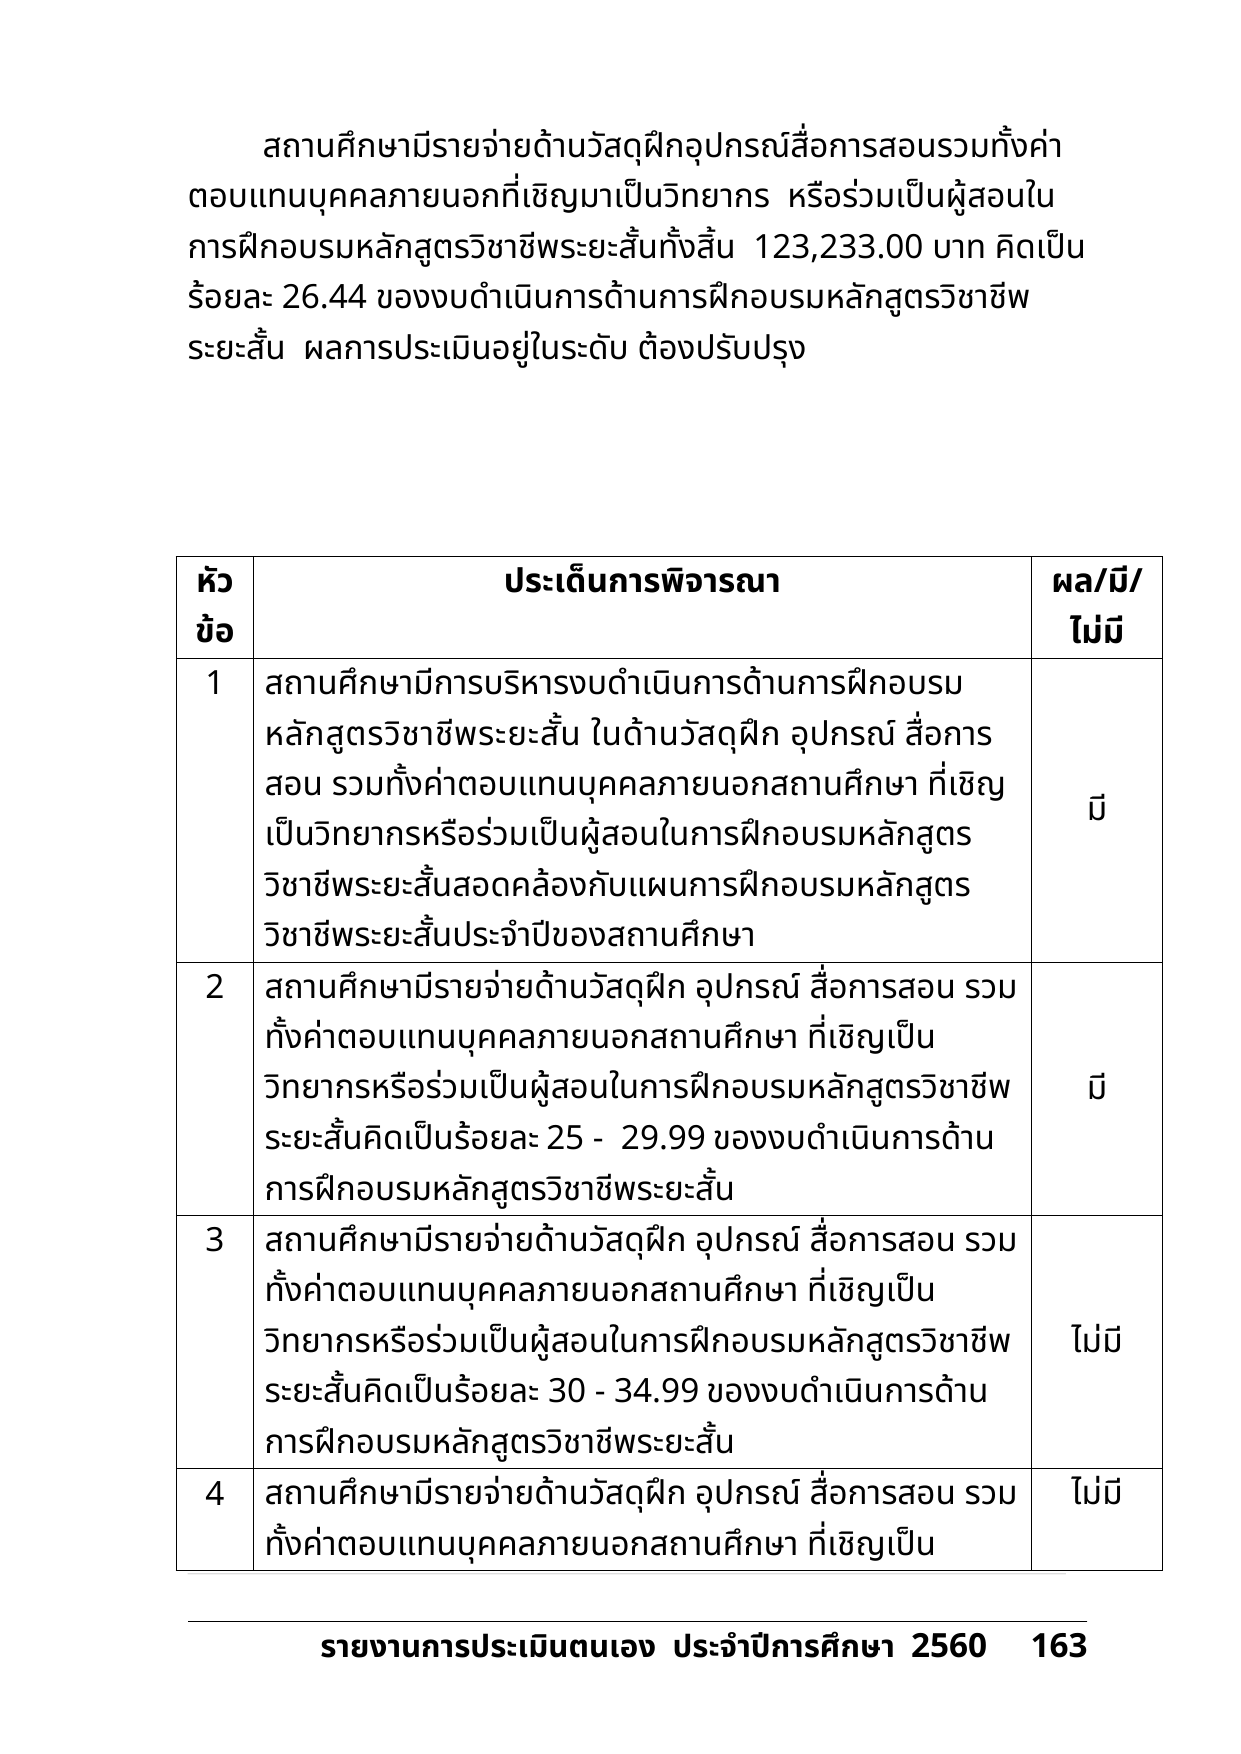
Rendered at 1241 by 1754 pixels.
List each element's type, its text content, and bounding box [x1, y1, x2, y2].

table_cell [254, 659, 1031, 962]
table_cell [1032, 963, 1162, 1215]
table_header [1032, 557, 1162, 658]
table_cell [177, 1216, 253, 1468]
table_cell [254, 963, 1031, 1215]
text สถานศึกษามีรายจ่ายด้านวัสดุฝึกอุปกรณ์สื่อการสอนรวมทั้งค่าตอบแทนบุคคลภายนอกที่เชิญมาเป็นวิทยากร หรือร่วมเป็นผู้สอนในการฝึกอบรมหลักสูตรวิชาชีพระยะสั้นทั้งสิ้น 123,233.00 บาท คิดเป็นร้อยละ 26.44 ของงบดำเนินการด้านการฝึกอบรมหลักสูตรวิชาชีพระยะสั้น ผลการประเมินอยู่ในระดับ ต้องปรับปรุง [187, 122, 1087, 374]
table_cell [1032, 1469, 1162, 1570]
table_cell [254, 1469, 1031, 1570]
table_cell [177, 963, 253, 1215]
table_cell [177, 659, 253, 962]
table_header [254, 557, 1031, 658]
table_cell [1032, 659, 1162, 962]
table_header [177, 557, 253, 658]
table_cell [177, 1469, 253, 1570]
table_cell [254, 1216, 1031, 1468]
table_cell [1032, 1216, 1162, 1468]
